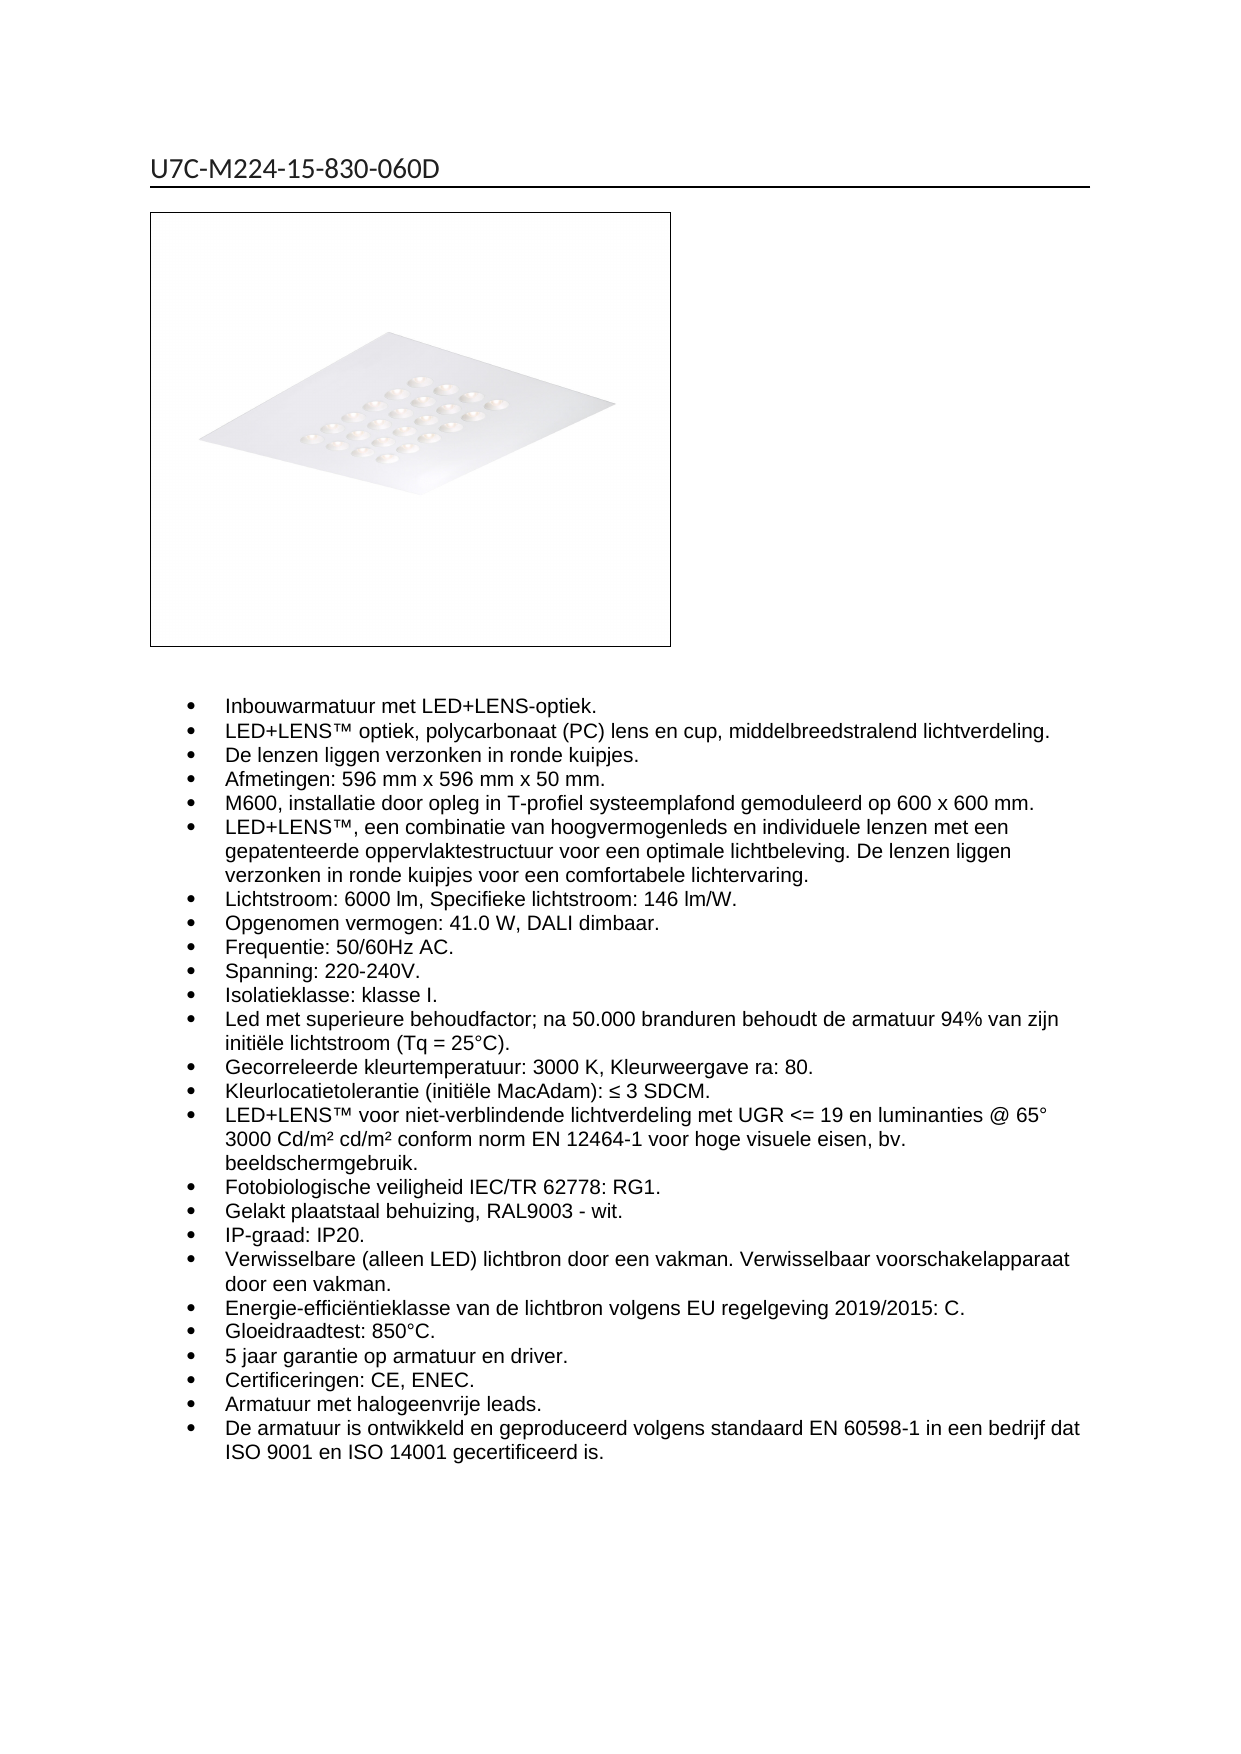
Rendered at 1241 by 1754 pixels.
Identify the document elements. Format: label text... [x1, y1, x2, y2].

text U7C-M224-15-830-060D [150, 150, 1090, 186]
list Led met superieure behoudfactor; na 50.000 branduren behoudt de armatuur 94% van zijn initiële lichtstroom (Tq = 25°C). [187, 1007, 1090, 1055]
picture [151, 213, 670, 646]
list Energie-efficiëntieklasse van de lichtbron volgens EU regelgeving 2019/2015: C. [187, 1295, 1090, 1319]
list Gloeidraadtest: 850°C. [187, 1319, 1090, 1343]
list De armatuur is ontwikkeld en geproduceerd volgens standaard EN 60598-1 in een bedrijf dat ISO 9001 en ISO 14001 gecertificeerd is. [187, 1416, 1090, 1464]
list LED+LENS™ optiek, polycarbonaat (PC) lens en cup, middelbreedstralend lichtverdeling. [187, 718, 1090, 742]
list Fotobiologische veiligheid IEC/TR 62778: RG1. [187, 1175, 1090, 1199]
list Opgenomen vermogen: 41.0 W, DALI dimbaar. [187, 911, 1090, 935]
list Gecorreleerde kleurtemperatuur: 3000 K, Kleurweergave ra: 80. [187, 1055, 1090, 1079]
list Inbouwarmatuur met LED+LENS-optiek. [187, 694, 1090, 718]
list Gelakt plaatstaal behuizing, RAL9003 - wit. [187, 1199, 1090, 1223]
list De lenzen liggen verzonken in ronde kuipjes. [187, 742, 1090, 767]
list IP-graad: IP20. [187, 1223, 1090, 1247]
list Afmetingen: 596 mm x 596 mm x 50 mm. [187, 767, 1090, 791]
list LED+LENS™, een combinatie van hoogvermogenleds en individuele lenzen met een gepatenteerde oppervlaktestructuur voor een optimale lichtbeleving. De lenzen liggen verzonken in ronde kuipjes voor een comfortabele lichtervaring. [187, 815, 1090, 887]
list Lichtstroom: 6000 lm, Specifieke lichtstroom: 146 lm/W. [187, 887, 1090, 911]
list M600, installatie door opleg in T-profiel systeemplafond gemoduleerd op 600 x 600 mm. [187, 791, 1090, 815]
list Kleurlocatietolerantie (initiële MacAdam): ≤ 3 SDCM. [187, 1079, 1090, 1103]
list Armatuur met halogeenvrije leads. [187, 1392, 1090, 1416]
list LED+LENS™ voor niet-verblindende lichtverdeling met UGR <= 19 en luminanties @ 65° 3000 Cd/m² cd/m² conform norm EN 12464-1 voor hoge visuele eisen, bv. beeldschermgebruik. [187, 1103, 1090, 1175]
list Certificeringen: CE, ENEC. [187, 1367, 1090, 1392]
list 5 jaar garantie op armatuur en driver. [187, 1343, 1090, 1367]
list Spanning: 220-240V. [187, 959, 1090, 983]
list Verwisselbare (alleen LED) lichtbron door een vakman. Verwisselbaar voorschakelapparaat door een vakman. [187, 1247, 1090, 1295]
list Frequentie: 50/60Hz AC. [187, 935, 1090, 959]
list Isolatieklasse: klasse I. [187, 983, 1090, 1007]
